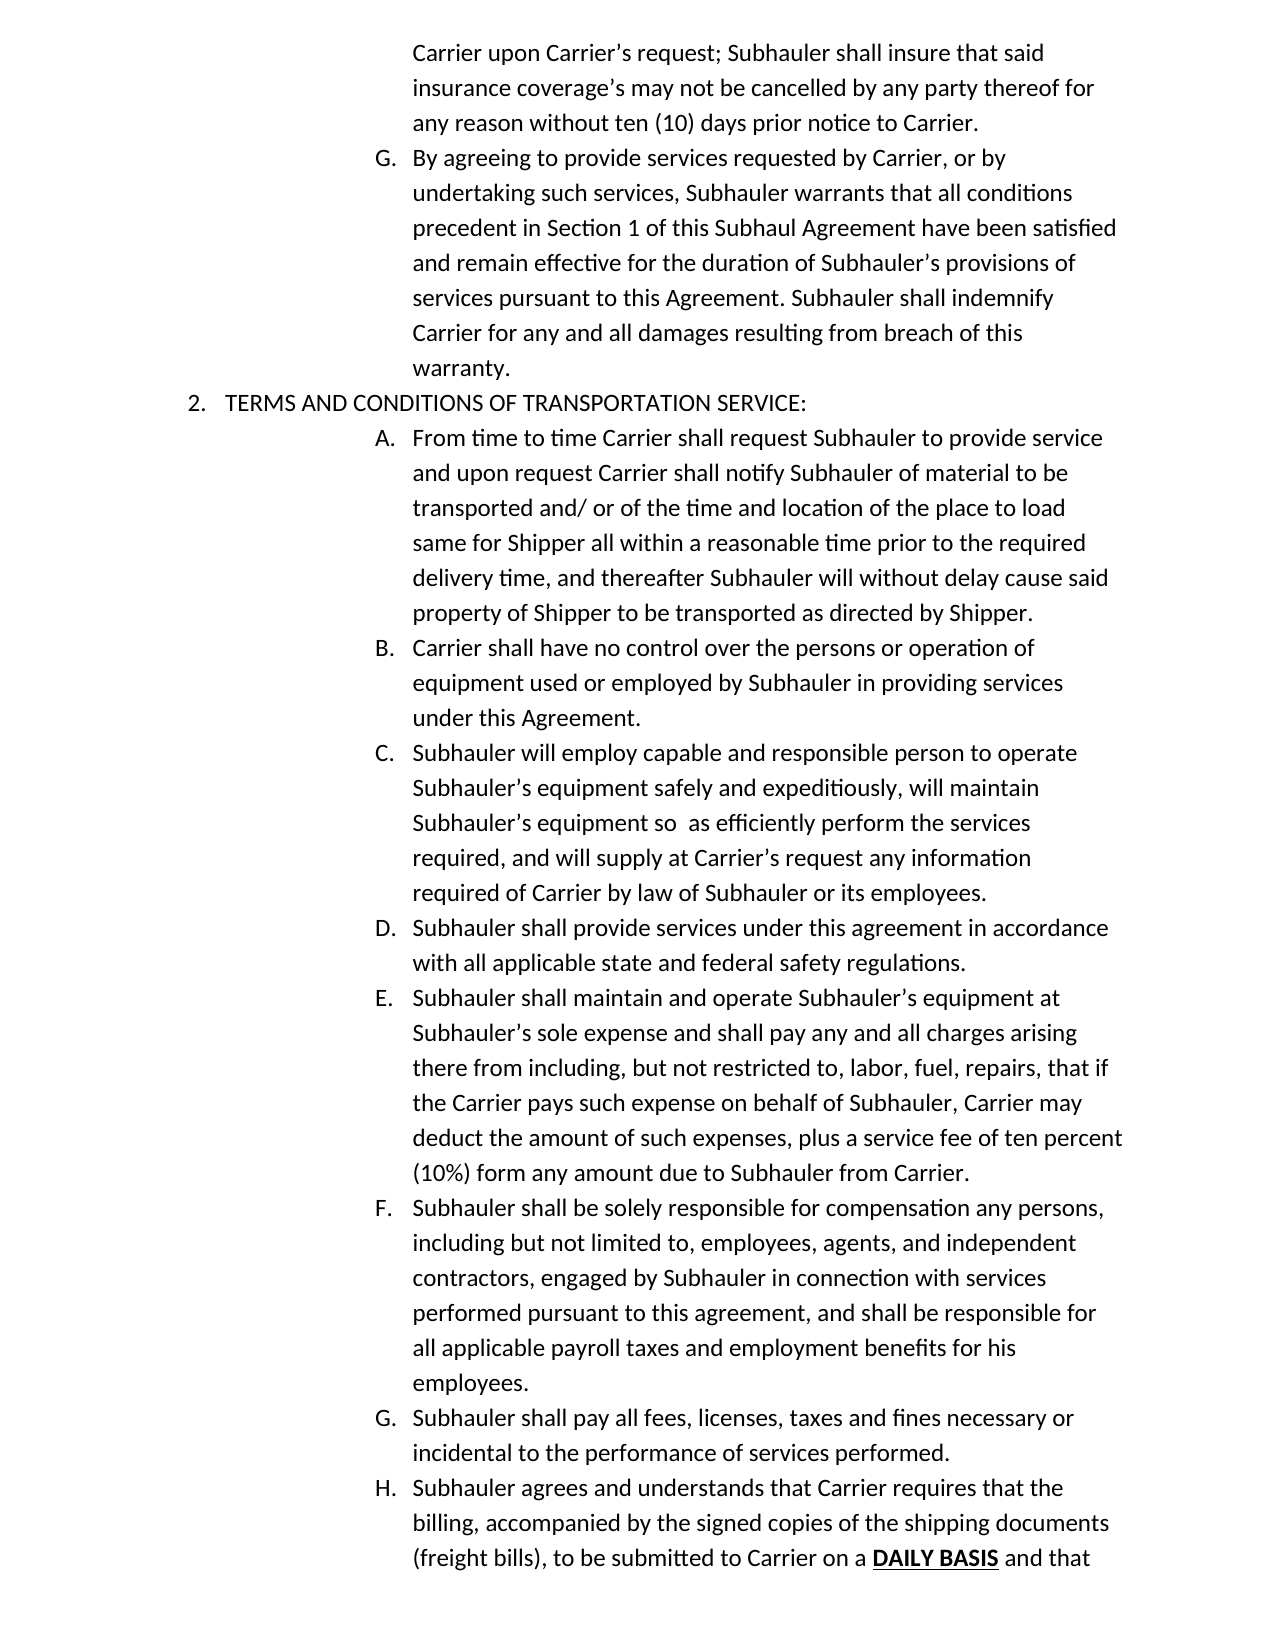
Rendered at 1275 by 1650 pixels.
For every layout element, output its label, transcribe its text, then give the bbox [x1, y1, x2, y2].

list From time to time Carrier shall request Subhauler to provide service and upon request Carrier shall notify Subhauler of material to be transported and/ or of the time and location of the place to load same for Shipper all within a reasonable time prior to the required delivery time, and thereafter Subhauler will without delay cause said property of Shipper to be transported as directed by Shipper. [375, 422, 1125, 628]
list Subhauler shall be solely responsible for compensation any persons, including but not limited to, employees, agents, and independent contractors, engaged by Subhauler in connection with services performed pursuant to this agreement, and shall be responsible for all applicable payroll taxes and employment benefits for his employees. [375, 1192, 1125, 1398]
list TERMS AND CONDITIONS OF TRANSPORTATION SERVICE: [187, 387, 1125, 418]
list Subhauler shall pay all fees, licenses, taxes and fines necessary or incidental to the performance of services performed. [375, 1402, 1125, 1468]
list Carrier shall have no control over the persons or operation of equipment used or employed by Subhauler in providing services under this Agreement. [375, 632, 1125, 733]
list Subhauler will employ capable and responsible person to operate Subhauler’s equipment safely and expeditiously, will maintain Subhauler’s equipment so as efficiently perform the services required, and will supply at Carrier’s request any information required of Carrier by law of Subhauler or its employees. [375, 737, 1125, 908]
list By agreeing to provide services requested by Carrier, or by undertaking such services, Subhauler warrants that all conditions precedent in Section 1 of this Subhaul Agreement have been satisfied and remain effective for the duration of Subhauler’s provisions of services pursuant to this Agreement. Subhauler shall indemnify Carrier for any and all damages resulting from breach of this warranty. [375, 142, 1125, 383]
list Subhauler shall provide services under this agreement in accordance with all applicable state and federal safety regulations. [375, 912, 1125, 978]
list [375, 1472, 1125, 1573]
list Subhauler shall maintain and operate Subhauler’s equipment at Subhauler’s sole expense and shall pay any and all charges arising there from including, but not restricted to, labor, fuel, repairs, that if the Carrier pays such expense on behalf of Subhauler, Carrier may deduct the amount of such expenses, plus a service fee of ten percent (10%) form any amount due to Subhauler from Carrier. [375, 982, 1125, 1188]
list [375, 37, 1125, 138]
